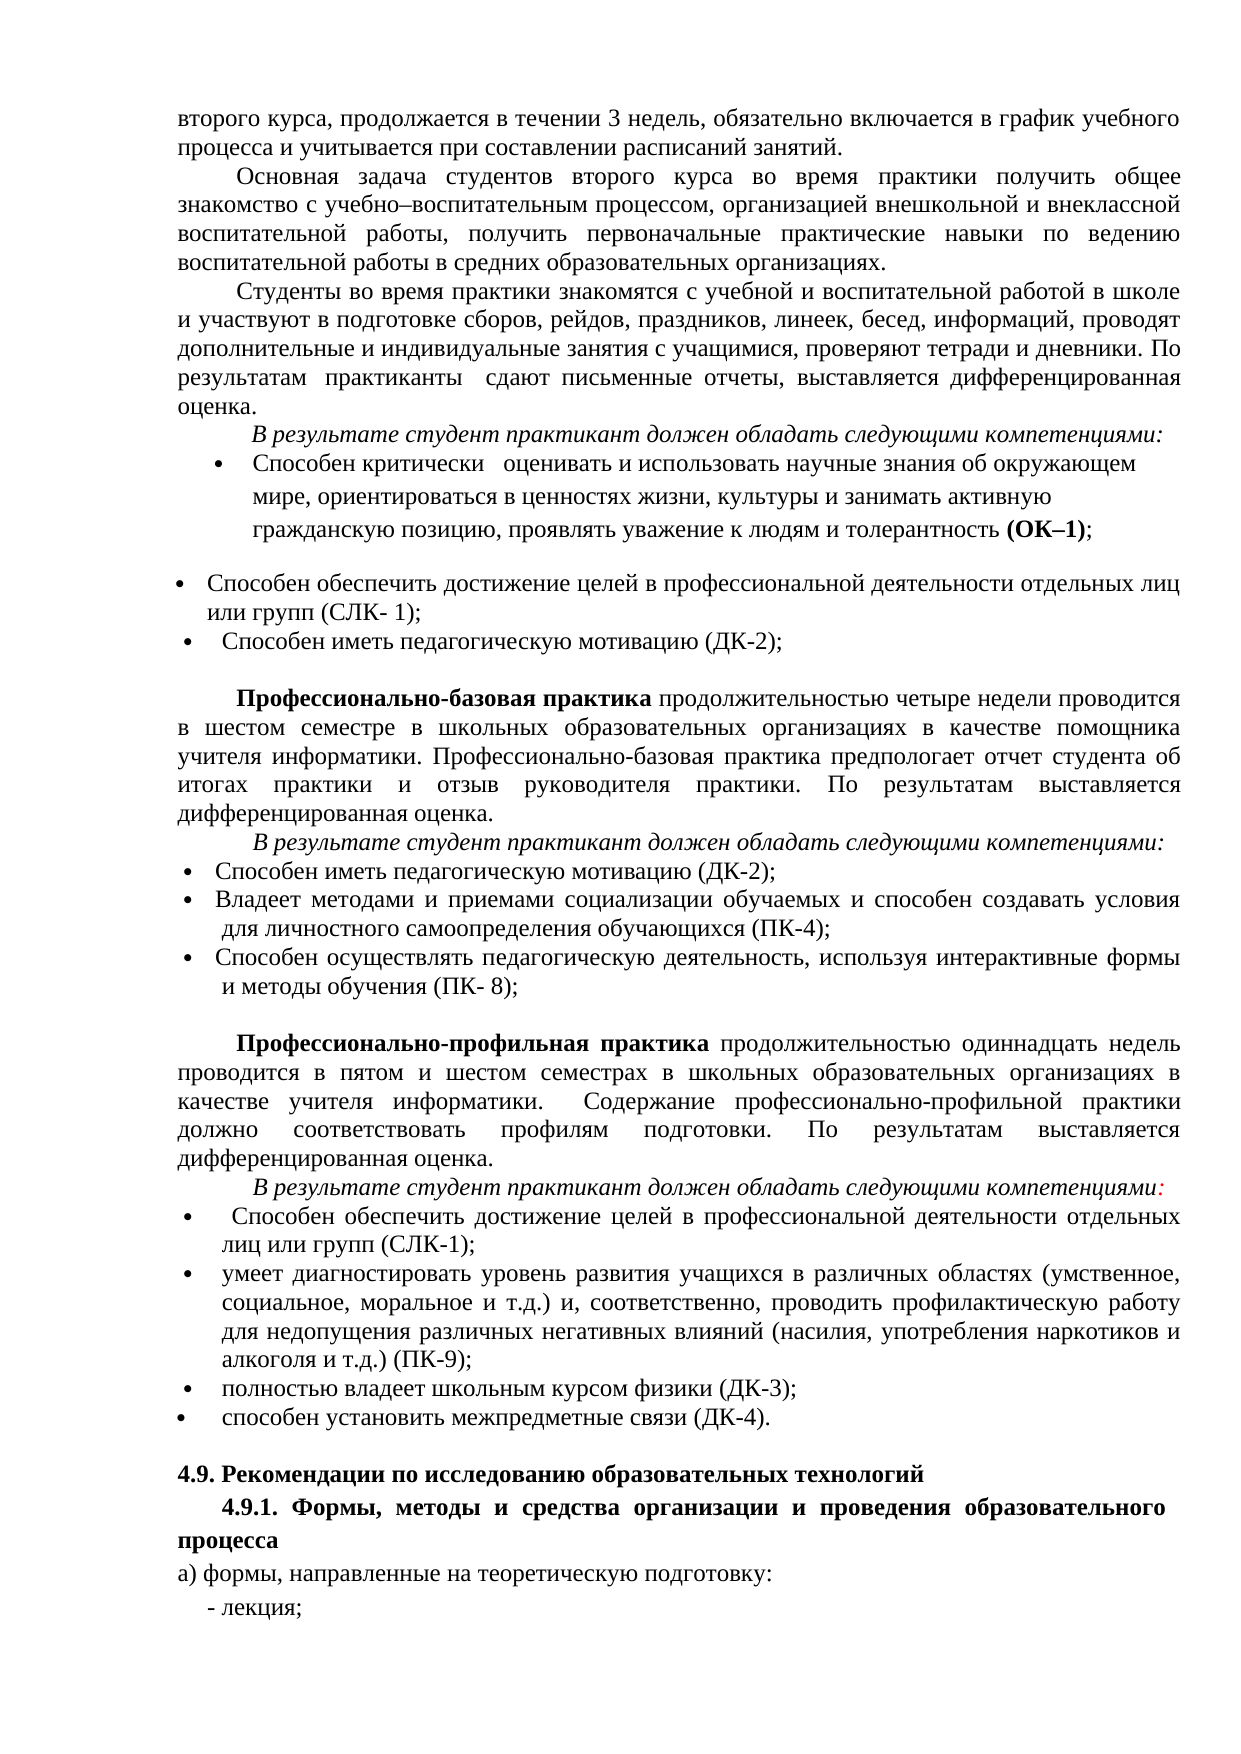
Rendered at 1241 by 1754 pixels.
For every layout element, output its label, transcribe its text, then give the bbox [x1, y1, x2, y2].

text а) формы, направленные на теоретическую подготовку: [177, 1558, 1167, 1587]
text 4.9.1. Формы, методы и средства организации и проведения образовательного процесса [177, 1492, 1167, 1554]
list Способен критически оценивать и использовать научные знания об окружающем мире, ориентироваться в ценностях жизни, культуры и занимать активную гражданскую позицию, проявлять уважение к людям и толерантность (ОК–1); [215, 448, 1175, 543]
list Владеет методами и приемами социализации обучаемых и способен создавать условия для личностного самоопределения обучающихся (ПК-4); [184, 884, 1181, 942]
text Профессионально-базовая практика продолжительностью четыре недели проводится в шестом семестре в школьных образовательных организациях в качестве помощника учителя информатики. Профессионально-базовая практика предпологает отчет студента об итогах практики и отзыв руководителя практики. По результатам выставляется дифференцированная оценка. [177, 683, 1181, 827]
list Способен иметь педагогическую мотивацию (ДК-2); [184, 856, 1181, 884]
list Способен иметь педагогическую мотивацию (ДК-2); [184, 626, 1181, 654]
subtitle 4.9. Рекомендации по исследованию образовательных технологий [177, 1459, 1181, 1488]
list Способен обеспечить достижение целей в профессиональной деятельности отдельных лиц или групп (СЛК-1); [184, 1201, 1181, 1258]
text Профессионально-профильная практика продолжительностью одиннадцать недель проводится в пятом и шестом семестрах в школьных образовательных организациях в качестве учителя информатики. Содержание профессионально-профильной практики должно соответствовать профилям подготовки. По результатам выставляется дифференцированная оценка. [177, 1028, 1181, 1172]
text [177, 103, 1181, 161]
text Студенты во время практики знакомятся с учебной и воспитательной работой в школе и участвуют в подготовке сборов, рейдов, праздников, линеек, бесед, информаций, проводят дополнительные и индивидуальные занятия с учащимися, проверяют тетради и дневники. По результатам практиканты сдают письменные отчеты, выставляется дифференцированная оценка. [177, 276, 1181, 419]
list Способен обеспечить достижение целей в профессиональной деятельности отдельных лиц или групп (СЛК- 1); [176, 568, 1181, 626]
text В результате студент практикант должен обладать следующими компетенциями: [177, 419, 1181, 448]
list способен установить межпредметные связи (ДК-4). [177, 1402, 1167, 1431]
text В результате студент практикант должен обладать следующими компетенциями: [252, 1172, 1181, 1201]
list Способен осуществлять педагогическую деятельность, используя интерактивные формы и методы обучения (ПК- 8); [184, 942, 1181, 999]
text - лекция; [177, 1592, 1167, 1620]
list полностью владеет школьным курсом физики (ДК-3); [184, 1373, 1181, 1402]
list умеет диагностировать уровень развития учащихся в различных областях (умственное, социальное, моральное и т.д.) и, соответственно, проводить профилактическую работу для недопущения различных негативных влияний (насилия, употребления наркотиков и алкоголя и т.д.) (ПК-9); [184, 1258, 1181, 1373]
text Основная задача студентов второго курса во время практики получить общее знакомство с учебно–воспитательным процессом, организацией внешкольной и внеклассной воспитательной работы, получить первоначальные практические навыки по ведению воспитательной работы в средних образовательных организациях. [177, 161, 1181, 276]
text В результате студент практикант должен обладать следующими компетенциями: [252, 827, 1181, 856]
